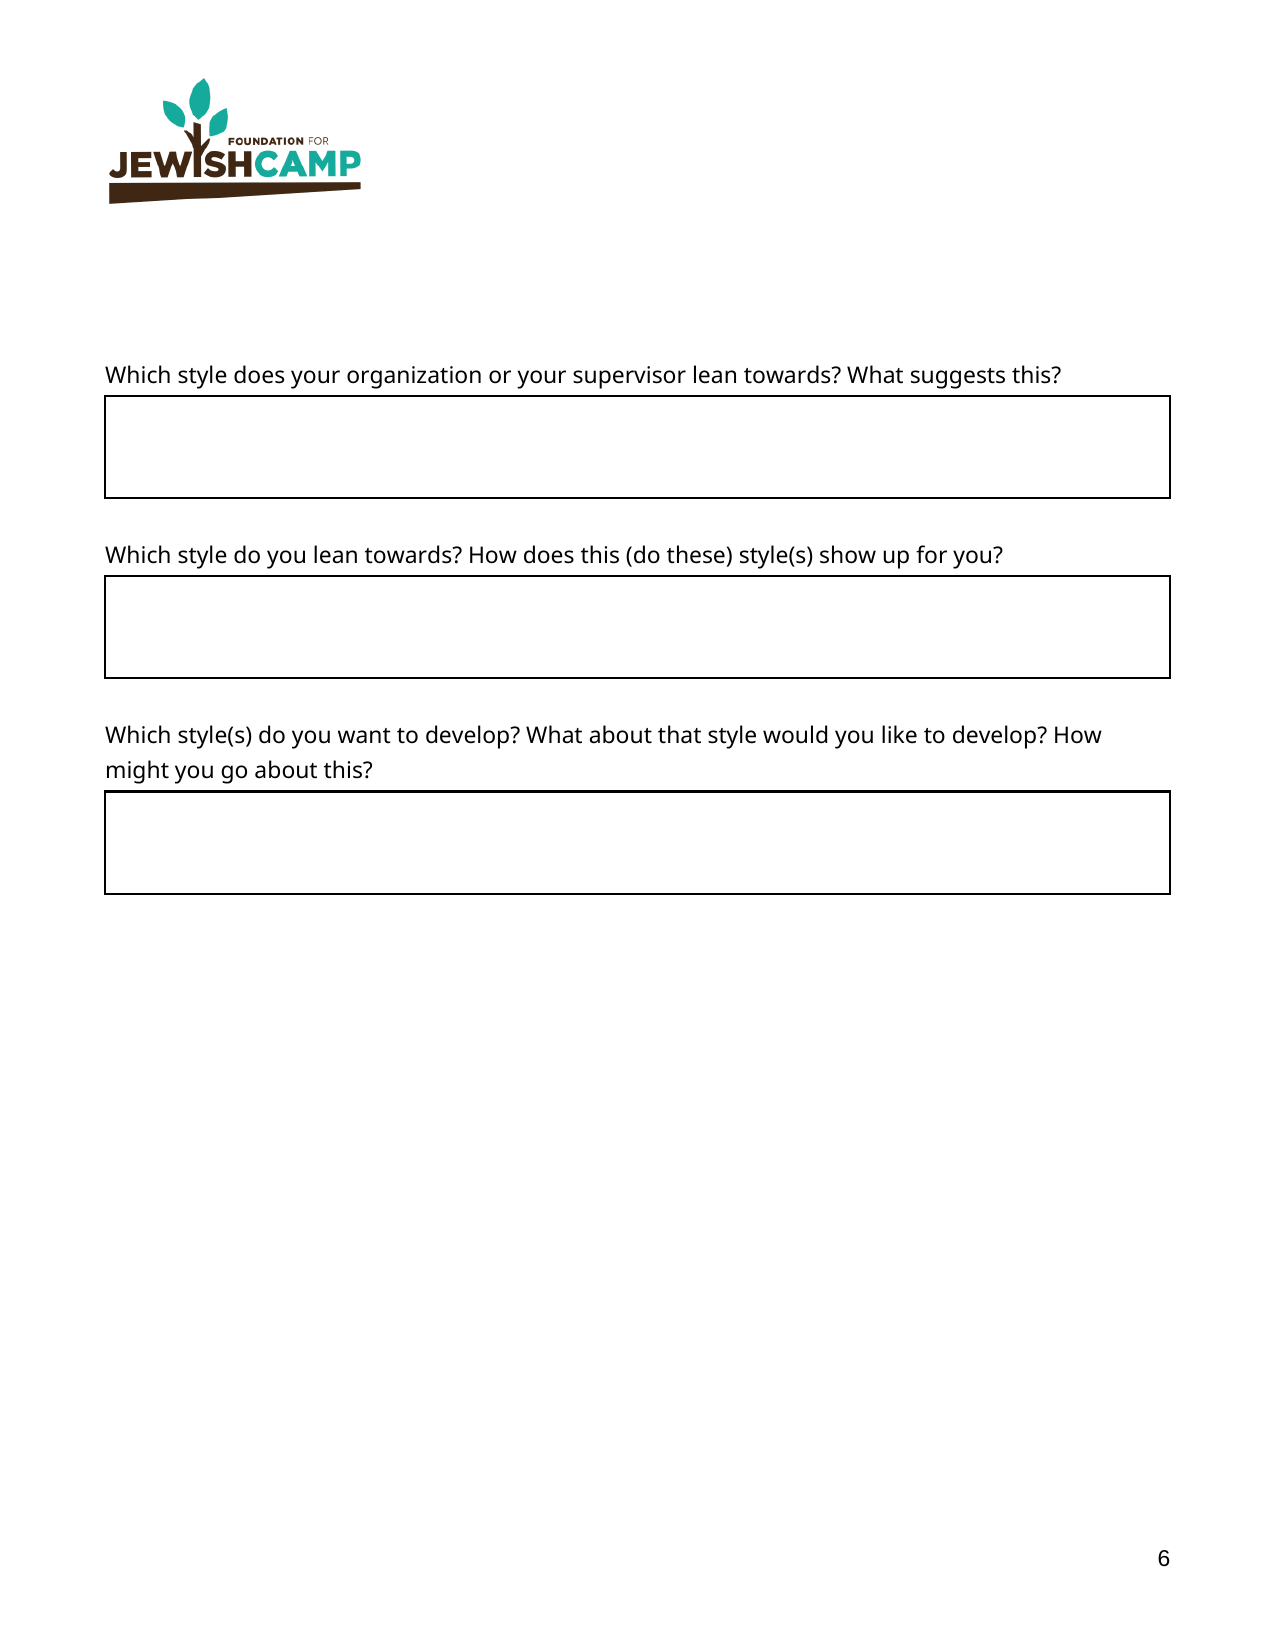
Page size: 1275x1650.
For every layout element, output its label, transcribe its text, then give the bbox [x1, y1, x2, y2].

picture [93, 0, 375, 282]
table_header [106, 397, 1169, 497]
table_header [106, 577, 1169, 677]
text Which style do you lean towards? How does this (do these) style(s) show up for you? [105, 538, 1170, 570]
text Which style(s) do you want to develop? What about that style would you like to develop? How might you go about this? [105, 718, 1170, 786]
table_header [106, 793, 1169, 893]
text Which style does your organization or your supervisor lean towards? What suggests this? [105, 358, 1170, 390]
